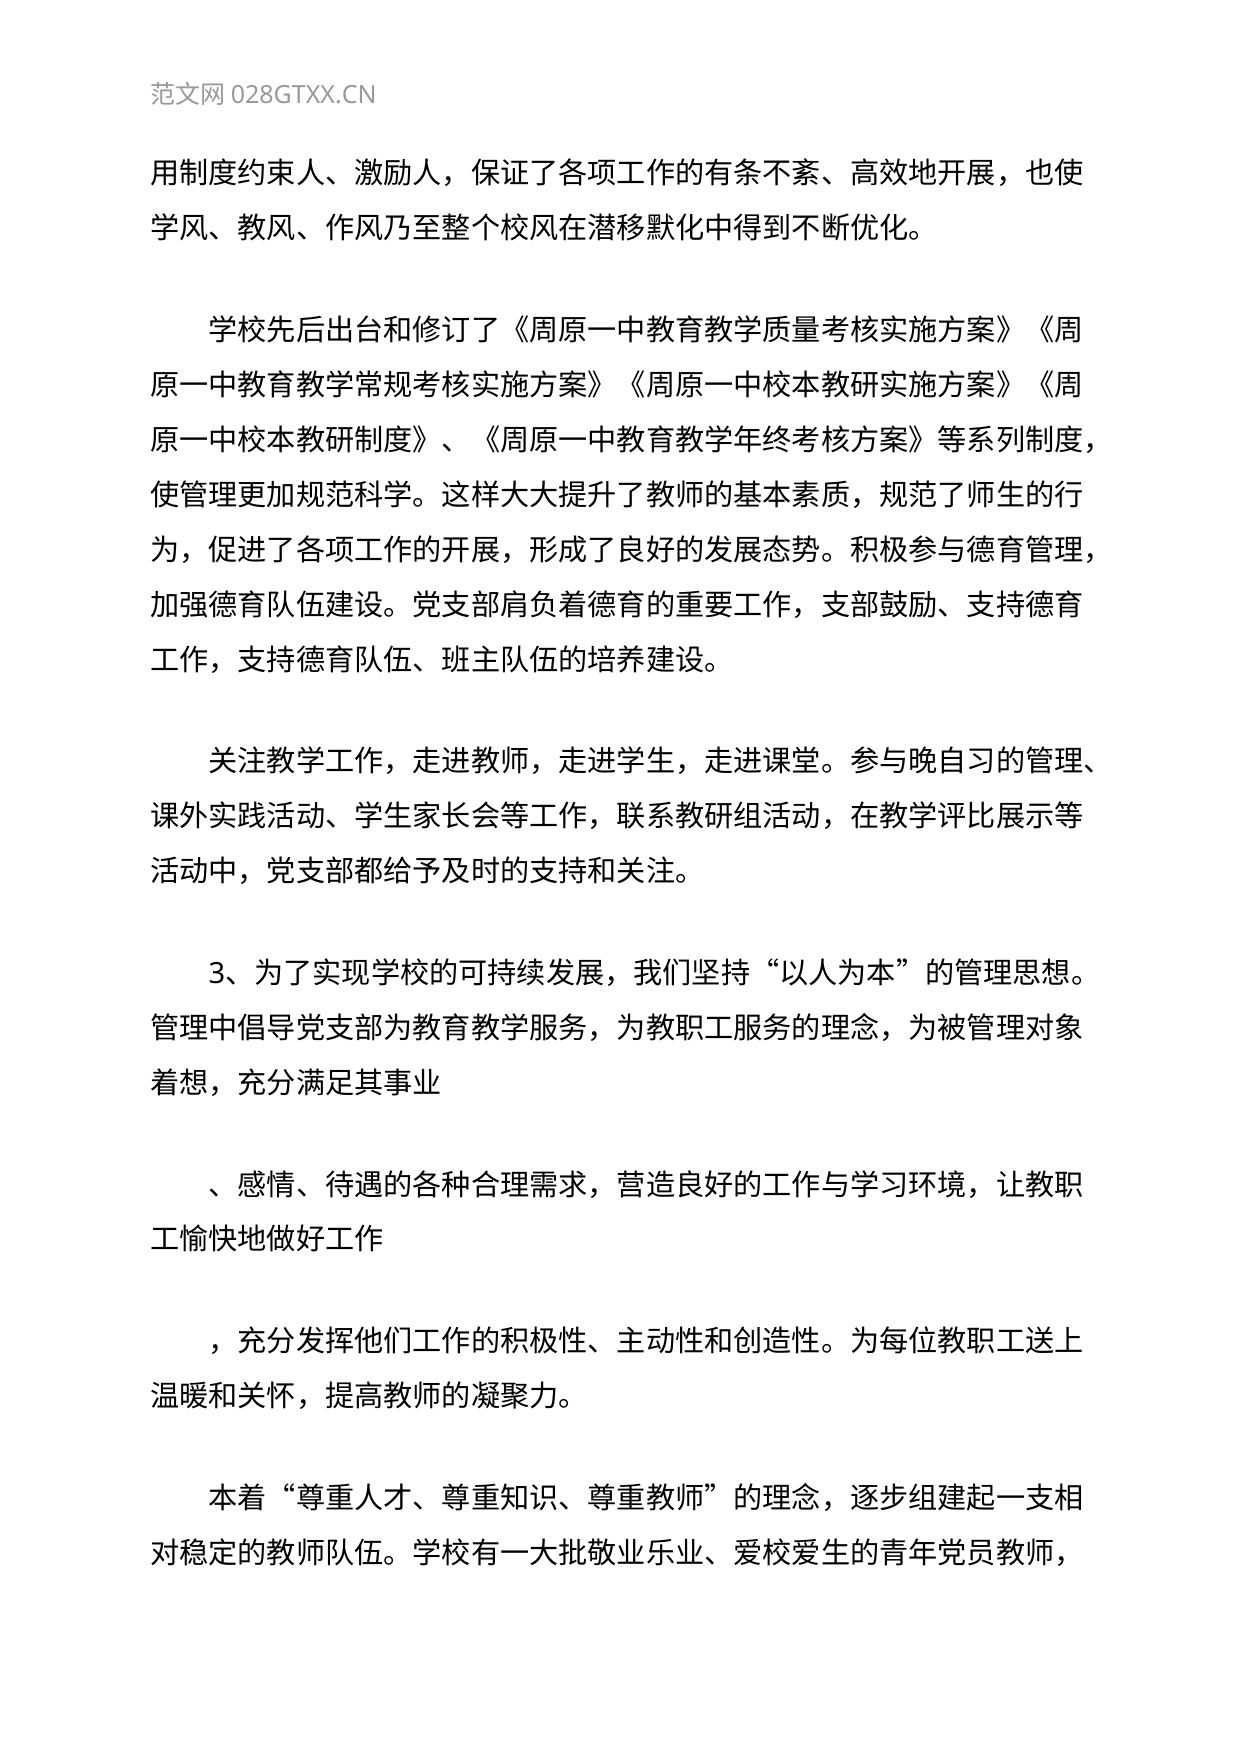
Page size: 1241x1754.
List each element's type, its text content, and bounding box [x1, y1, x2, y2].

text 、感情、待遇的各种合理需求，营造良好的工作与学习环境，让教职工愉快地做好工作 [150, 1161, 1090, 1258]
text 3、为了实现学校的可持续发展，我们坚持“以人为本”的管理思想。管理中倡导党支部为教育教学服务，为教职工服务的理念，为被管理对象着想，充分满足其事业 [150, 949, 1090, 1102]
text 学校先后出台和修订了《周原一中教育教学质量考核实施方案》《周原一中教育教学常规考核实施方案》《周原一中校本教研实施方案》《周原一中校本教研制度》、《周原一中教育教学年终考核方案》等系列制度，使管理更加规范科学。这样大大提升了教师的基本素质，规范了师生的行为，促进了各项工作的开展，形成了良好的发展态势。积极参与德育管理，加强德育队伍建设。党支部肩负着德育的重要工作，支部鼓励、支持德育工作，支持德育队伍、班主队伍的培养建设。 [150, 307, 1090, 678]
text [150, 1474, 1090, 1572]
text 关注教学工作，走进教师，走进学生，走进课堂。参与晚自习的管理、课外实践活动、学生家长会等工作，联系教研组活动，在教学评比展示等活动中，党支部都给予及时的支持和关注。 [150, 738, 1090, 890]
text ，充分发挥他们工作的积极性、主动性和创造性。为每位教职工送上温暖和关怀，提高教师的凝聚力。 [150, 1318, 1090, 1415]
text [150, 150, 1090, 247]
